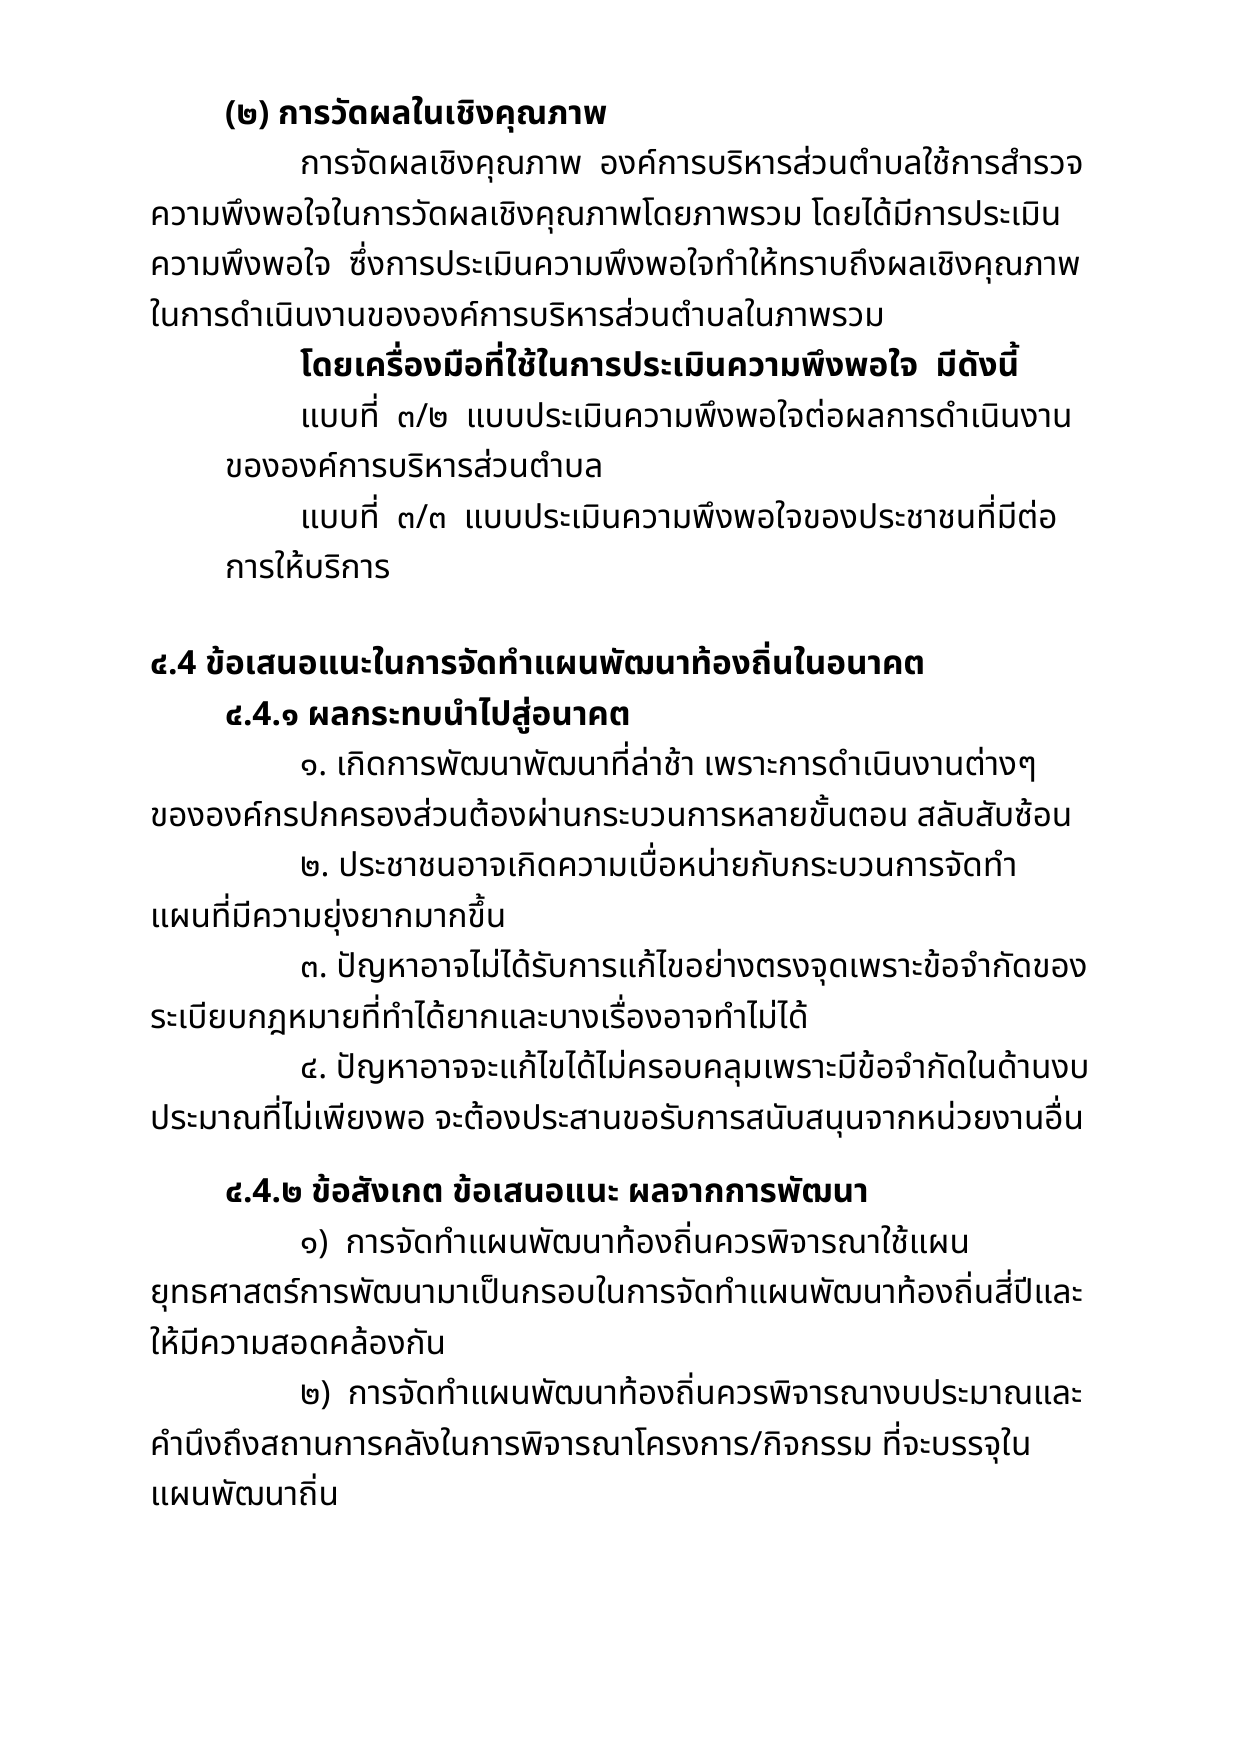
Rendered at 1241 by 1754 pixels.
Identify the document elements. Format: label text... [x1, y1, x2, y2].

text การจัดผลเชิงคุณภาพ องค์การบริหารส่วนตำบลใช้การสำรวจความพึงพอใจในการวัดผลเชิงคุณภาพโดยภาพรวม โดยได้มีการประเมินความพึงพอใจ ซึ่งการประเมินความพึงพอใจทำให้ทราบถึงผลเชิงคุณภาพในการดำเนินงานขององค์การบริหารส่วนตำบลในภาพรวม [150, 139, 1090, 341]
text ๔. ปัญหาอาจจะแก้ไขได้ไม่ครอบคลุมเพราะมีข้อจำกัดในด้านงบประมาณที่ไม่เพียงพอ จะต้องประสานขอรับการสนับสนุนจากหน่วยงานอื่น [150, 1043, 1090, 1144]
text ๔.4 ข้อเสนอแนะในการจัดทำแผนพัฒนาท้องถิ่นในอนาคต [150, 639, 1090, 689]
text ๑) การจัดทำแผนพัฒนาท้องถิ่นควรพิจารณาใช้แผนยุทธศาสตร์การพัฒนามาเป็นกรอบในการจัดทำแผนพัฒนาท้องถิ่นสี่ปีและให้มีความสอดคล้องกัน [150, 1218, 1090, 1369]
text ๒. ประชาชนอาจเกิดความเบื่อหน่ายกับกระบวนการจัดทำแผนที่มีความยุ่งยากมากขึ้น [150, 841, 1090, 942]
text แบบที่ ๓/๒ แบบประเมินความพึงพอใจต่อผลการดำเนินงานขององค์การบริหารส่วนตำบล [225, 391, 1091, 492]
text โดยเครื่องมือที่ใช้ในการประเมินความพึงพอใจ มีดังนี้ [225, 341, 1090, 391]
text ๔.4.๒ ข้อสังเกต ข้อเสนอแนะ ผลจากการพัฒนา [150, 1167, 1090, 1218]
text แบบที่ ๓/๓ แบบประเมินความพึงพอใจของประชาชนที่มีต่อการให้บริการ [225, 492, 1090, 593]
text ๔.4.๑ ผลกระทบนำไปสู่อนาคต [150, 689, 1090, 740]
text (๒) การวัดผลในเชิงคุณภาพ [150, 89, 1090, 139]
text ๑. เกิดการพัฒนาพัฒนาที่ล่าช้า เพราะการดำเนินงานต่างๆ ขององค์กรปกครองส่วนต้องผ่านกระบวนการหลายขั้นตอน สลับสับซ้อน [150, 740, 1090, 841]
text ๓. ปัญหาอาจไม่ได้รับการแก้ไขอย่างตรงจุดเพราะข้อจำกัดของระเบียบกฎหมายที่ทำได้ยากและบางเรื่องอาจทำไม่ได้ [150, 942, 1090, 1043]
text ๒) การจัดทำแผนพัฒนาท้องถิ่นควรพิจารณางบประมาณและคำนึงถึงสถานการคลังในการพิจารณาโครงการ/กิจกรรม ที่จะบรรจุในแผนพัฒนาถิ่น [150, 1369, 1090, 1521]
